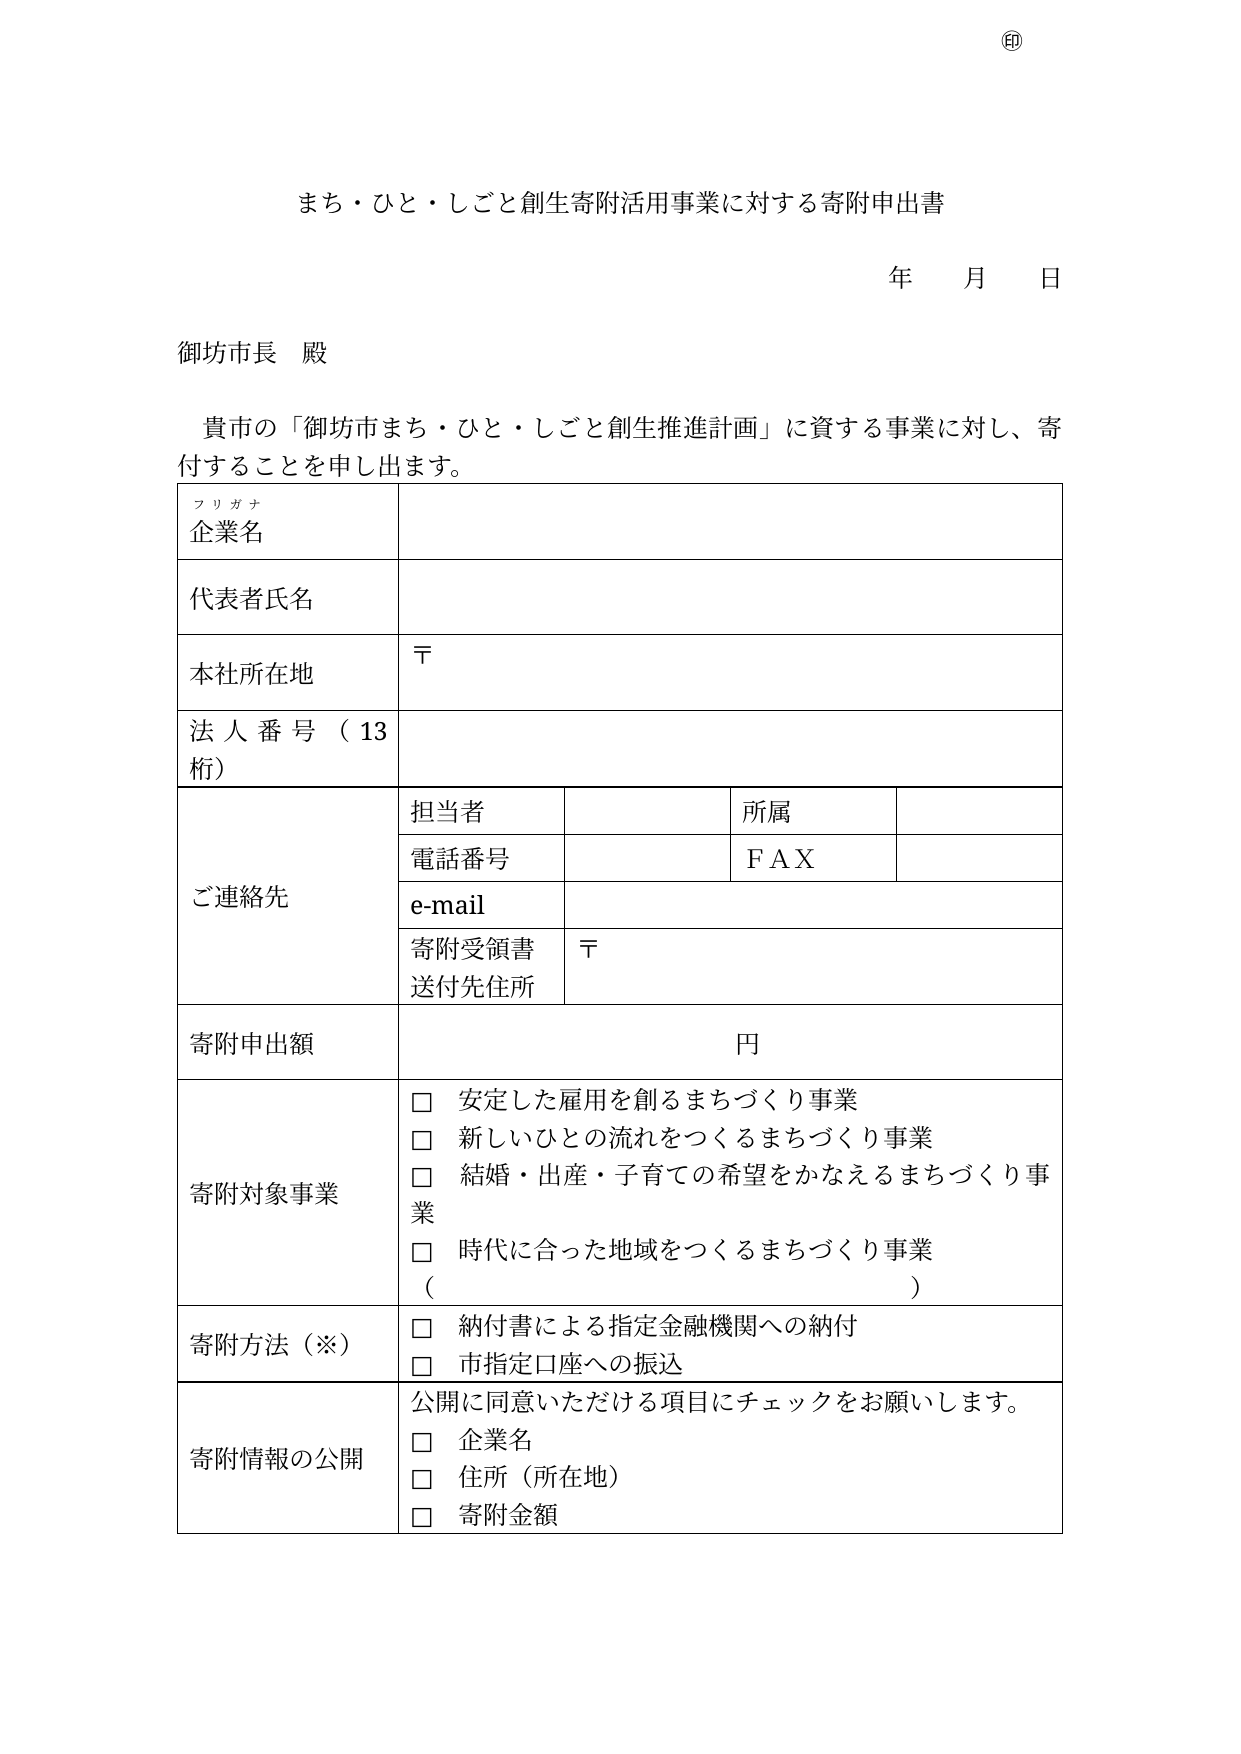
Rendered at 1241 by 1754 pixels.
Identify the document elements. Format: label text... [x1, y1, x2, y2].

table_cell [565, 835, 730, 881]
table_cell 寄附申出額 [178, 1005, 398, 1079]
table_cell [897, 788, 1062, 834]
table_cell ご連絡先 [178, 788, 398, 1004]
table_header [399, 484, 1062, 559]
table_cell ＦＡＸ [731, 835, 896, 881]
table_cell □ 納付書による指定金融機関への納付 □ 市指定口座への振込 [399, 1306, 1062, 1381]
table_cell 公開に同意いただける項目にチェックをお願いします。 □ 企業名 □ 住所（所在地） □ 寄附金額 [399, 1383, 1062, 1532]
table_cell 寄附情報の公開 [178, 1383, 398, 1532]
table_cell 円 [399, 1005, 1062, 1079]
table_cell 法人番号（13桁） [178, 711, 398, 786]
text 貴市の「御坊市まち・ひと・しごと創生推進計画」に資する事業に対し、寄付することを申し出ます。 [177, 408, 1063, 483]
table_cell [565, 788, 730, 834]
table_header [178, 484, 398, 559]
table_cell 寄附方法（※） [178, 1306, 398, 1381]
table_cell [399, 560, 1062, 634]
table_cell [565, 882, 1062, 928]
text 年 月 日 [177, 258, 1063, 296]
table_cell □ 安定した雇用を創るまちづくり事業 □ 新しいひとの流れをつくるまちづくり事業 □ 結婚・出産・子育ての希望をかなえるまちづくり事業 □ 時代に合った地域をつくるまちづくり事業 （ ） [399, 1080, 1062, 1305]
table_cell 代表者氏名 [178, 560, 398, 634]
table_cell 所属 [731, 788, 896, 834]
table_cell 担当者 [399, 788, 564, 834]
text 御坊市長 殿 [177, 333, 1063, 371]
table_cell [897, 835, 1062, 881]
table_cell 〒 [565, 929, 1062, 1004]
table_cell 寄附対象事業 [178, 1080, 398, 1305]
table_cell e-mail [399, 882, 564, 928]
table_cell 電話番号 [399, 835, 564, 881]
table_cell 〒 [399, 635, 1062, 710]
table_cell 寄附受領書 送付先住所 [399, 929, 564, 1004]
table_cell 本社所在地 [178, 635, 398, 710]
text まち・ひと・しごと創生寄附活用事業に対する寄附申出書 [177, 183, 1063, 221]
table_cell [399, 711, 1062, 786]
